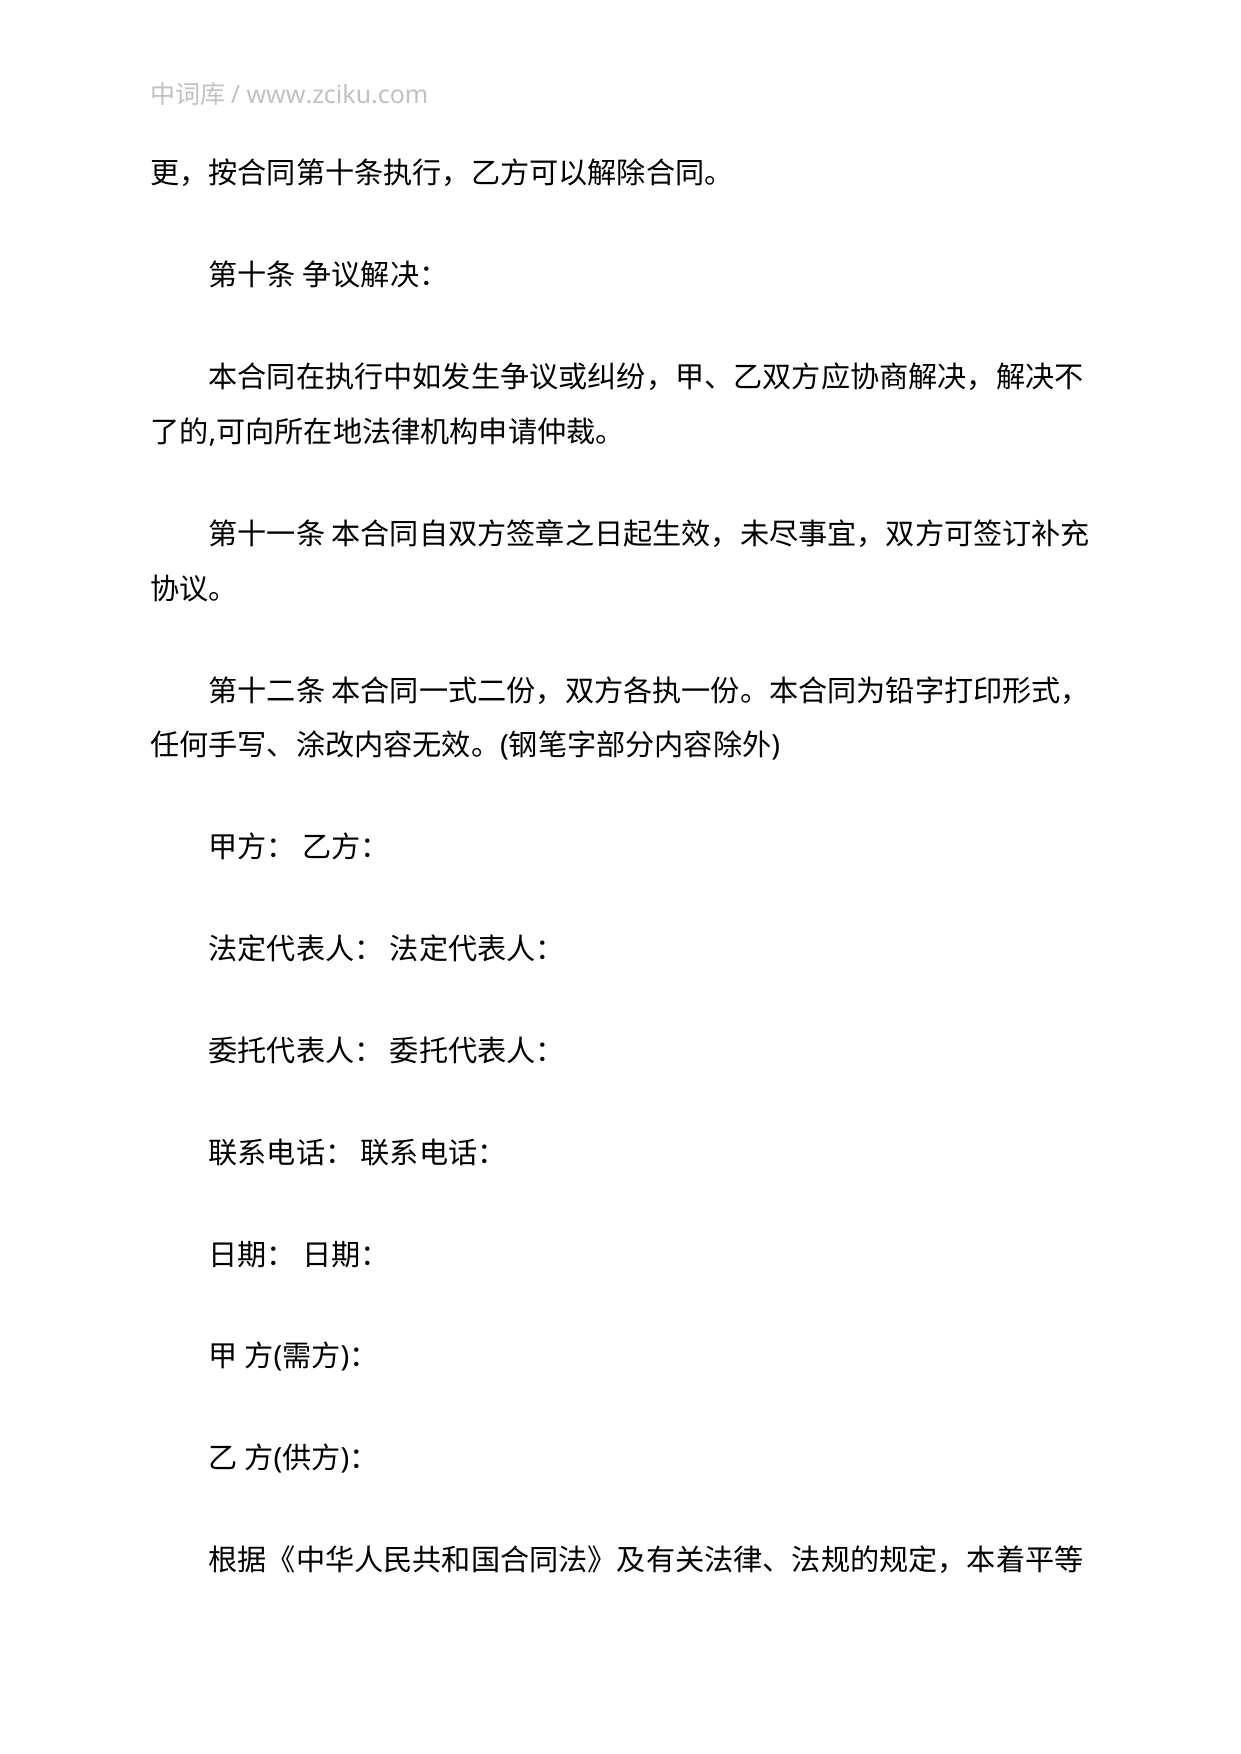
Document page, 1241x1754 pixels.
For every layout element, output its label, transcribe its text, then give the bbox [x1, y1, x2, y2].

text 乙 方(供方)： [150, 1435, 1090, 1477]
text 甲方： 乙方： [150, 824, 1090, 866]
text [150, 150, 1090, 192]
text 法定代表人： 法定代表人： [150, 926, 1090, 968]
text 日期： 日期： [150, 1231, 1090, 1273]
text 第十条 争议解决： [150, 252, 1090, 294]
text 联系电话： 联系电话： [150, 1129, 1090, 1172]
text 本合同在执行中如发生争议或纠纷，甲、乙双方应协商解决，解决不了的,可向所在地法律机构申请仲裁。 [150, 353, 1090, 451]
text 委托代表人： 委托代表人： [150, 1027, 1090, 1070]
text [150, 1537, 1090, 1579]
text 第十一条 本合同自双方签章之日起生效，未尽事宜，双方可签订补充协议。 [150, 510, 1090, 608]
text 甲 方(需方)： [150, 1333, 1090, 1375]
text 第十二条 本合同一式二份，双方各执一份。本合同为铅字打印形式，任何手写、涂改内容无效。(钢笔字部分内容除外) [150, 667, 1090, 764]
